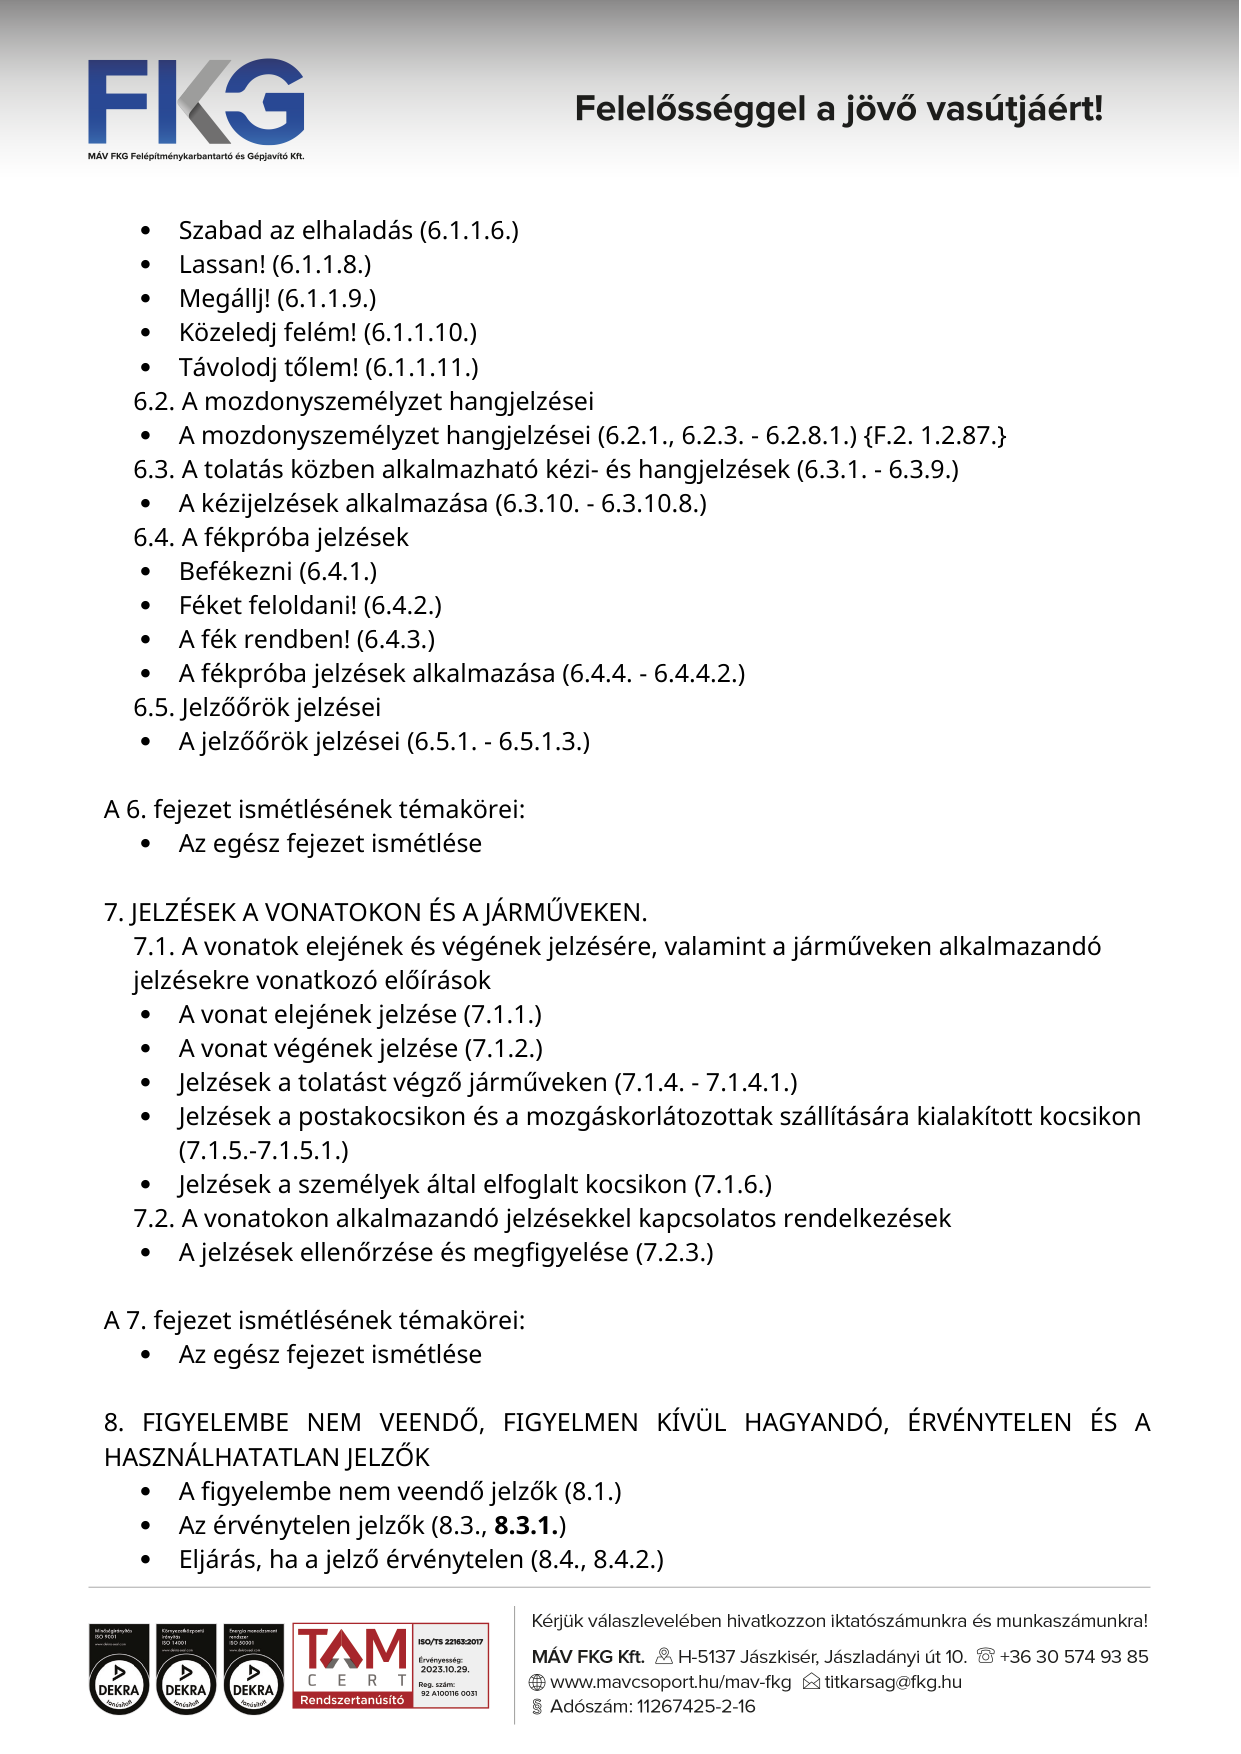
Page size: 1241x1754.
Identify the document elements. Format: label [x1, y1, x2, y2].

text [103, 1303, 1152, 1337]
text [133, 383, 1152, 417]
picture [0, 0, 1239, 177]
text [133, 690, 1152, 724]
picture [0, 1577, 1239, 1754]
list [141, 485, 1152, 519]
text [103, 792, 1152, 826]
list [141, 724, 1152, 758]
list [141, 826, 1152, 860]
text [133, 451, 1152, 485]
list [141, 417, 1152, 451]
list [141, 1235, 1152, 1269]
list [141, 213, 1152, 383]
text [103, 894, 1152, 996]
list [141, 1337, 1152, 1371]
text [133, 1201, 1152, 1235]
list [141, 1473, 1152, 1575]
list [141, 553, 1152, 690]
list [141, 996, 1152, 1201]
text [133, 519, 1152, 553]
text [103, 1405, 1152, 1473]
